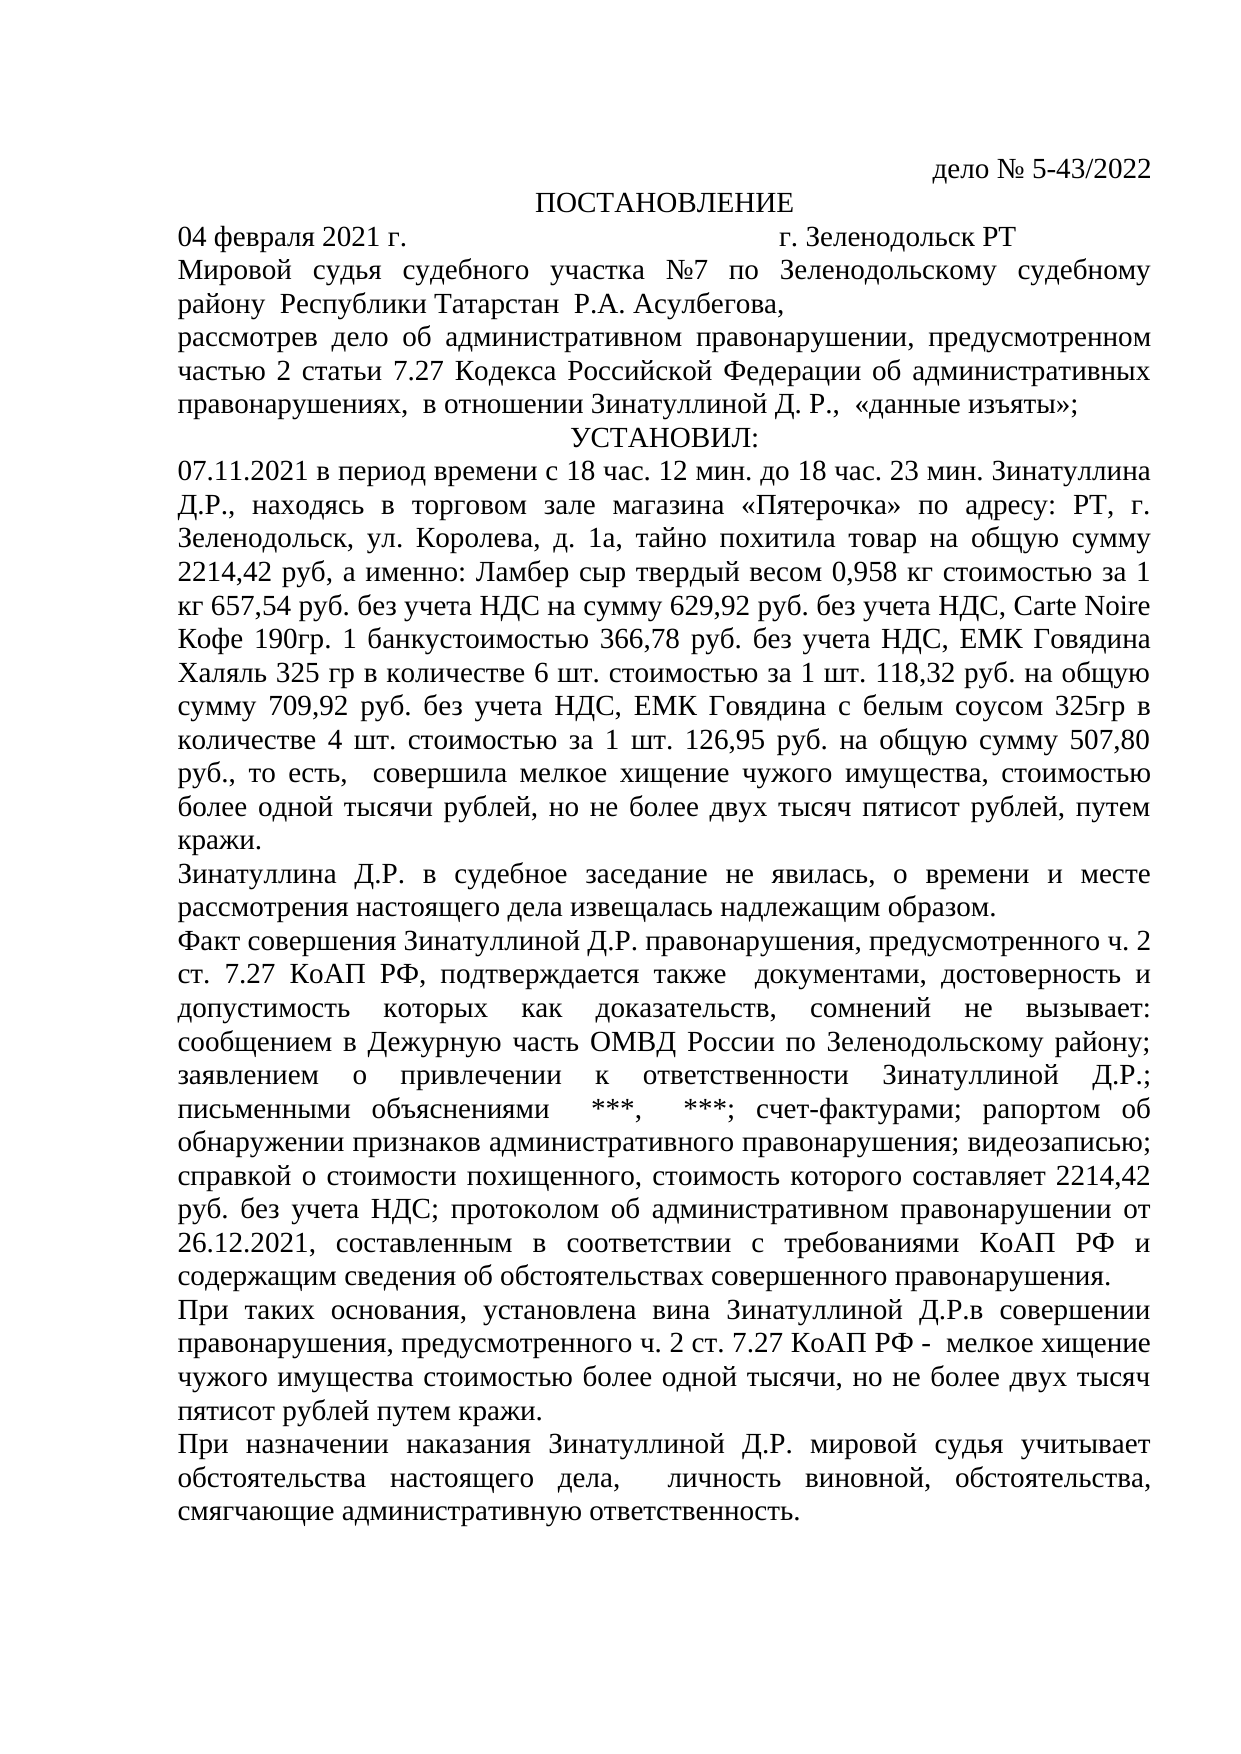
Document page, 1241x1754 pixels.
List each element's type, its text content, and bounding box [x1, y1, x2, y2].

text УСТАНОВИЛ: [177, 420, 1152, 453]
text При таких основания, установлена вина Зинатуллиной Д.Р.в совершении правонарушения, предусмотренного ч. 2 ст. 7.27 КоАП РФ - мелкое хищение чужого имущества стоимостью более одной тысячи, но не более двух тысяч пятисот рублей путем кражи. [177, 1292, 1152, 1426]
text дело № 5-43/2022 [177, 152, 1152, 185]
text При назначении наказания Зинатуллиной Д.Р. мировой судья учитывает обстоятельства настоящего дела, личность виновной, обстоятельства, смягчающие административную ответственность. [177, 1426, 1152, 1527]
text 07.11.2021 в период времени с 18 час. 12 мин. до 18 час. 23 мин. Зинатуллина Д.Р., находясь в торговом зале магазина «Пятерочка» по адресу: РТ, г. Зеленодольск, ул. Королева, д. 1а, тайно похитила товар на общую сумму 2214,42 руб, а именно: Ламбер сыр твердый весом 0,958 кг стоимостью за 1 кг 657,54 руб. без учета НДС на сумму 629,92 руб. без учета НДС, Carte Noire Кофе 190гр. 1 банкустоимостью 366,78 руб. без учета НДС, ЕМК Говядина Халяль 325 гр в количестве 6 шт. стоимостью за 1 шт. 118,32 руб. на общую сумму 709,92 руб. без учета НДС, ЕМК Говядина с белым соусом 325гр в количестве 4 шт. стоимостью за 1 шт. 126,95 руб. на общую сумму 507,80 руб., то есть, совершила мелкое хищение чужого имущества, стоимостью более одной тысячи рублей, но не более двух тысяч пятисот рублей, путем кражи. [177, 453, 1152, 856]
text рассмотрев дело об административном правонарушении, предусмотренном частью 2 статьи 7.27 Кодекса Российской Федерации об административных правонарушениях, в отношении Зинатуллиной Д. Р., «данные изъяты»; [177, 319, 1152, 420]
text ПОСТАНОВЛЕНИЕ [177, 185, 1152, 219]
text Зинатуллина Д.Р. в судебное заседание не явилась, о времени и месте рассмотрения настоящего дела извещалась надлежащим образом. [177, 856, 1152, 923]
text 04 февраля 2021 г. г. Зеленодольск РТ [177, 219, 1152, 252]
text Факт совершения Зинатуллиной Д.Р. правонарушения, предусмотренного ч. 2 ст. 7.27 КоАП РФ, подтверждается также документами, достоверность и допустимость которых как доказательств, сомнений не вызывает: сообщением в Дежурную часть ОМВД России по Зеленодольскому району; заявлением о привлечении к ответственности Зинатуллиной Д.Р.; письменными объяснениями ***, ***; счет-фактурами; рапортом об обнаружении признаков административного правонарушения; видеозаписью; справкой о стоимости похищенного, стоимость которого составляет 2214,42 руб. без учета НДС; протоколом об административном правонарушении от 26.12.2021, составленным в соответствии с требованиями КоАП РФ и содержащим сведения об обстоятельствах совершенного правонарушения. [177, 923, 1152, 1292]
text Мировой судья судебного участка №7 по Зеленодольскому судебному району Республики Татарстан Р.А. Асулбегова, [177, 252, 1152, 319]
